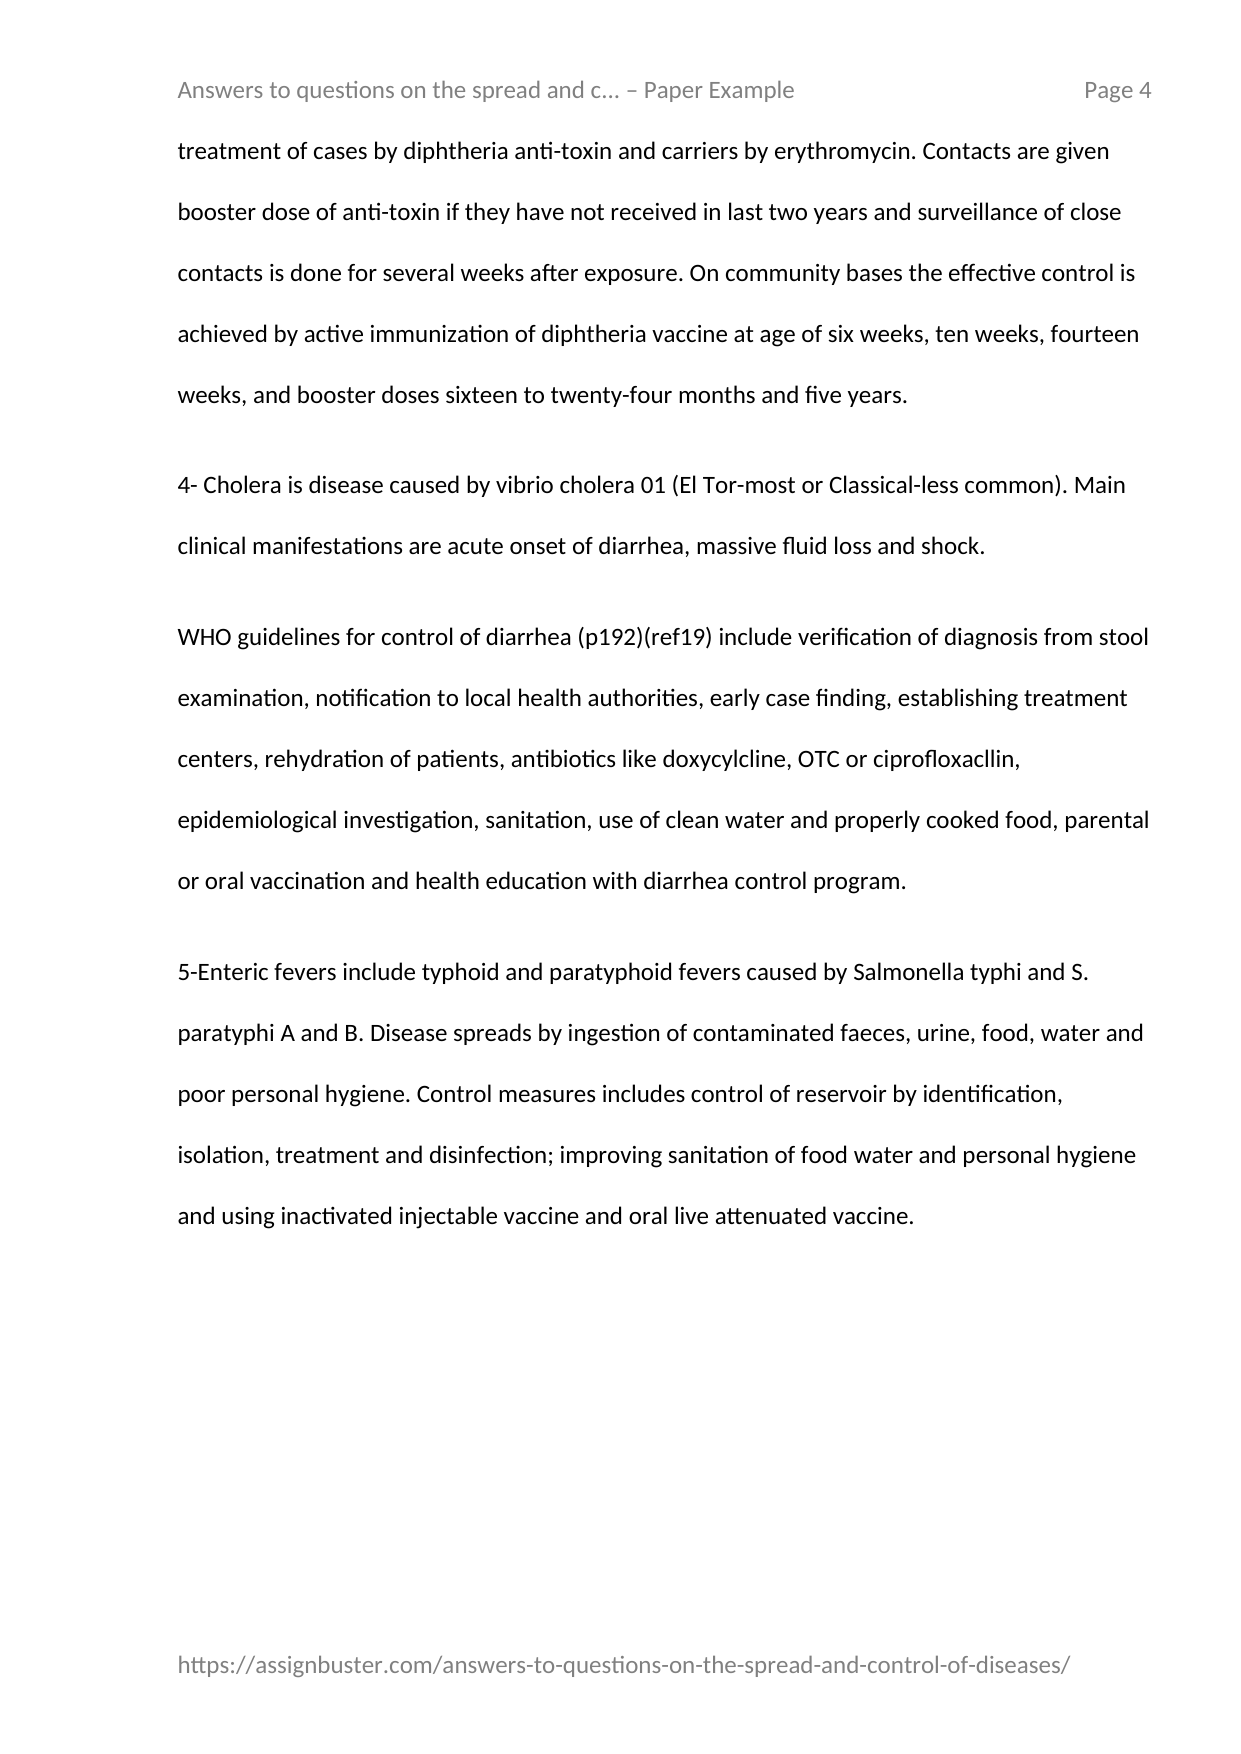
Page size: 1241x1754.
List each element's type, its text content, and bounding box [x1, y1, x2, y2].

text WHO guidelines for control of diarrhea (p192)(ref19) include verification of diagnosis from stool examination, notification to local health authorities, early case finding, establishing treatment centers, rehydration of patients, antibiotics like doxycylcline, OTC or ciprofloxacllin, epidemiological investigation, sanitation, use of clean water and properly cooked food, parental or oral vaccination and health education with diarrhea control program. [177, 621, 1152, 896]
text 5-Enteric fevers include typhoid and paratyphoid fevers caused by Salmonella typhi and S. paratyphi A and B. Disease spreads by ingestion of contaminated faeces, urine, food, water and poor personal hygiene. Control measures includes control of reservoir by identification, isolation, treatment and disinfection; improving sanitation of food water and personal hygiene and using inactivated injectable vaccine and oral live attenuated vaccine. [177, 956, 1152, 1230]
text 4- Cholera is disease caused by vibrio cholera 01 (El Tor-most or Classical-less common). Main clinical manifestations are acute onset of diarrhea, massive fluid loss and shock. [177, 469, 1152, 561]
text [177, 135, 1152, 409]
